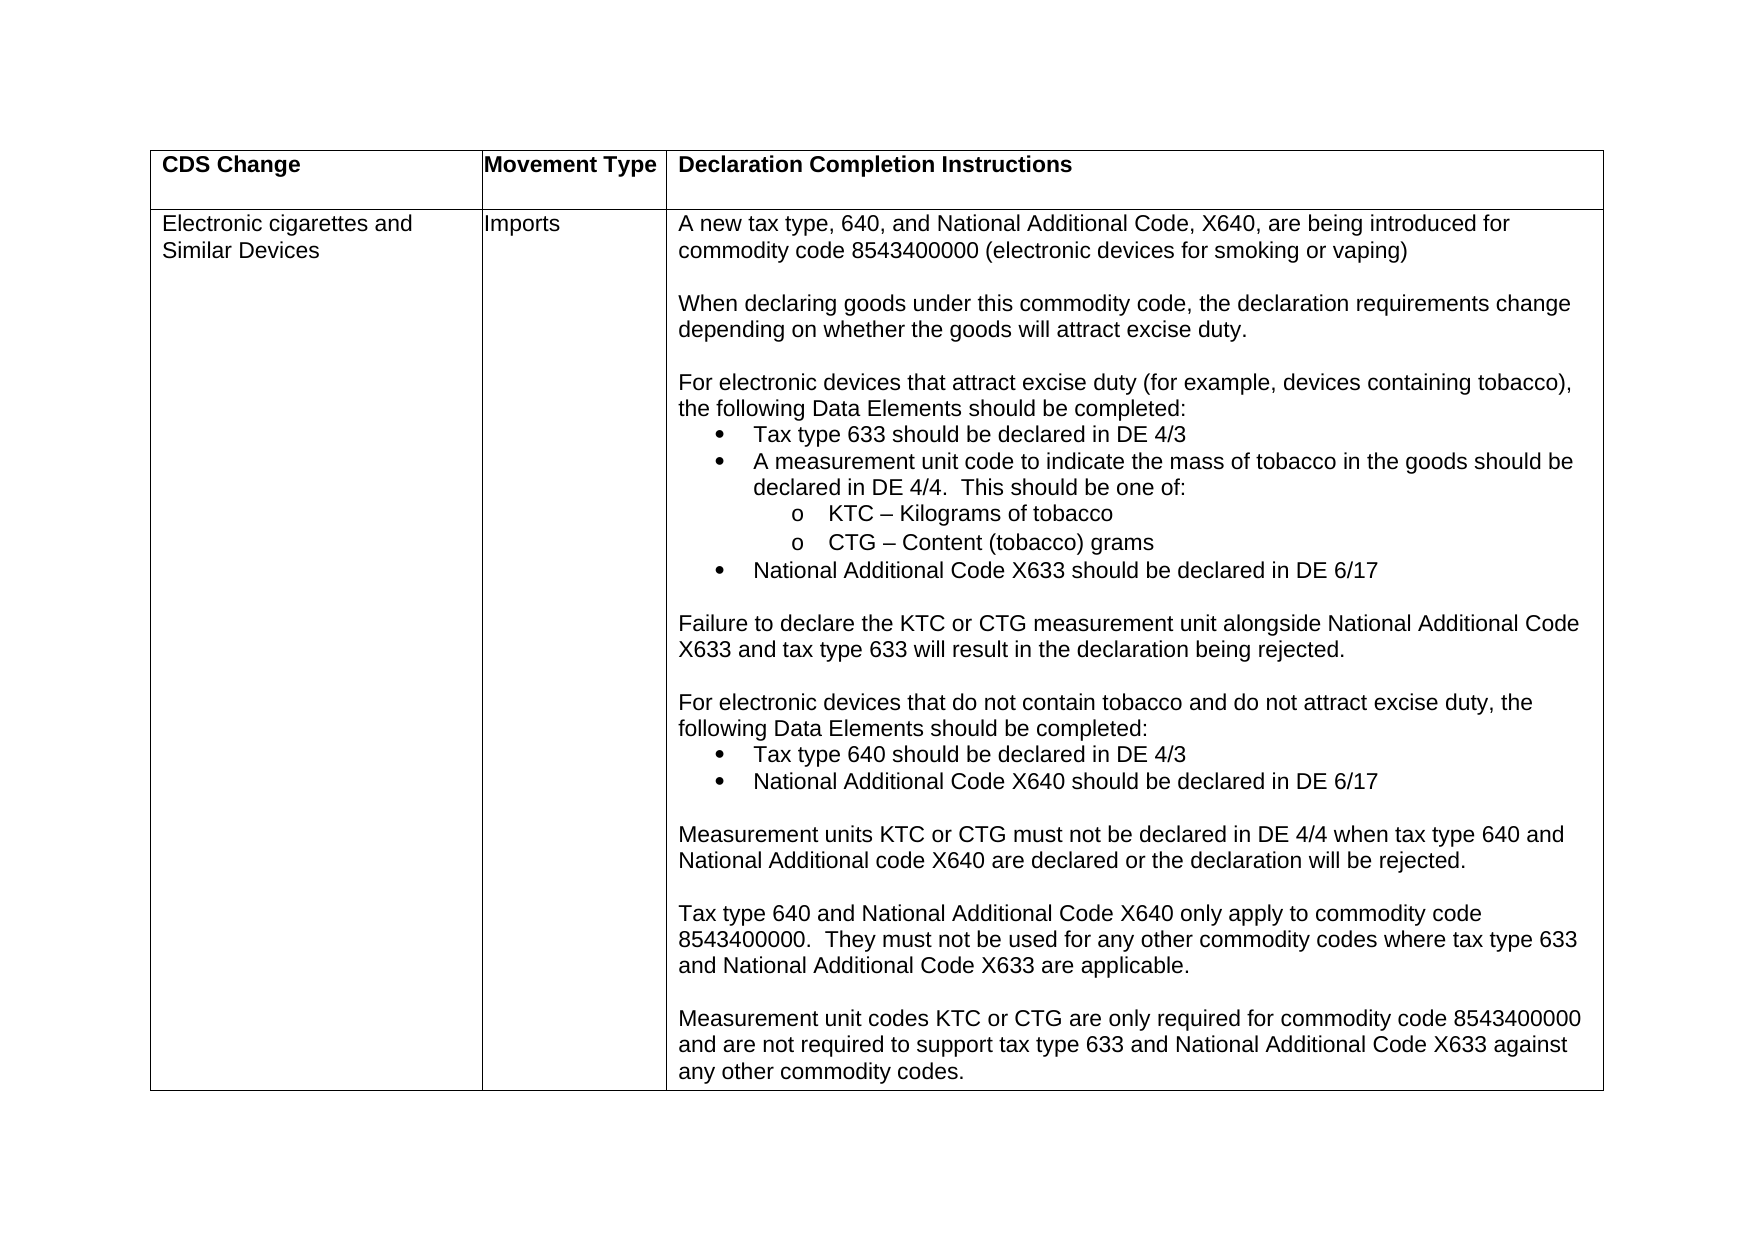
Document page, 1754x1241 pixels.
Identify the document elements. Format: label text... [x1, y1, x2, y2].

table_cell A new tax type, 640, and National Additional Code, X640, are being introduced for commodity code 8543400000 (electronic devices for smoking or vaping) When declaring goods under this commodity code, the declaration requirements change depending on whether the goods will attract excise duty. For electronic devices that attract excise duty (for example, devices containing tobacco), the following Data Elements should be completed: Tax type 633 should be declared in DE 4/3 A measurement unit code to indicate the mass of tobacco in the goods should be declared in DE 4/4. This should be one of: KTC – Kilograms of tobacco CTG – Content (tobacco) grams National Additional Code X633 should be declared in DE 6/17 Failure to declare the KTC or CTG measurement unit alongside National Additional Code X633 and tax type 633 will result in the declaration being rejected. For electronic devices that do not contain tobacco and do not attract excise duty, the following Data Elements should be completed: Tax type 640 should be declared in DE 4/3 National Additional Code X640 should be declared in DE 6/17 Measurement units KTC or CTG must not be declared in DE 4/4 when tax type 640 and National Additional code X640 are declared or the declaration will be rejected. Tax type 640 and National Additional Code X640 only apply to commodity code 8543400000. They must not be used for any other commodity codes where tax type 633 and National Additional Code X633 are applicable. Measurement unit codes KTC or CTG are only required for commodity code 8543400000 and are not required to support tax type 633 and National Additional Code X633 against any other commodity codes. [667, 210, 1603, 1090]
table_cell Electronic cigarettes and Similar Devices [151, 210, 482, 1090]
table_header Movement Type [483, 151, 666, 209]
table_header CDS Change [151, 151, 482, 209]
table_header Declaration Completion Instructions [667, 151, 1603, 209]
table_cell Imports [483, 210, 666, 1090]
